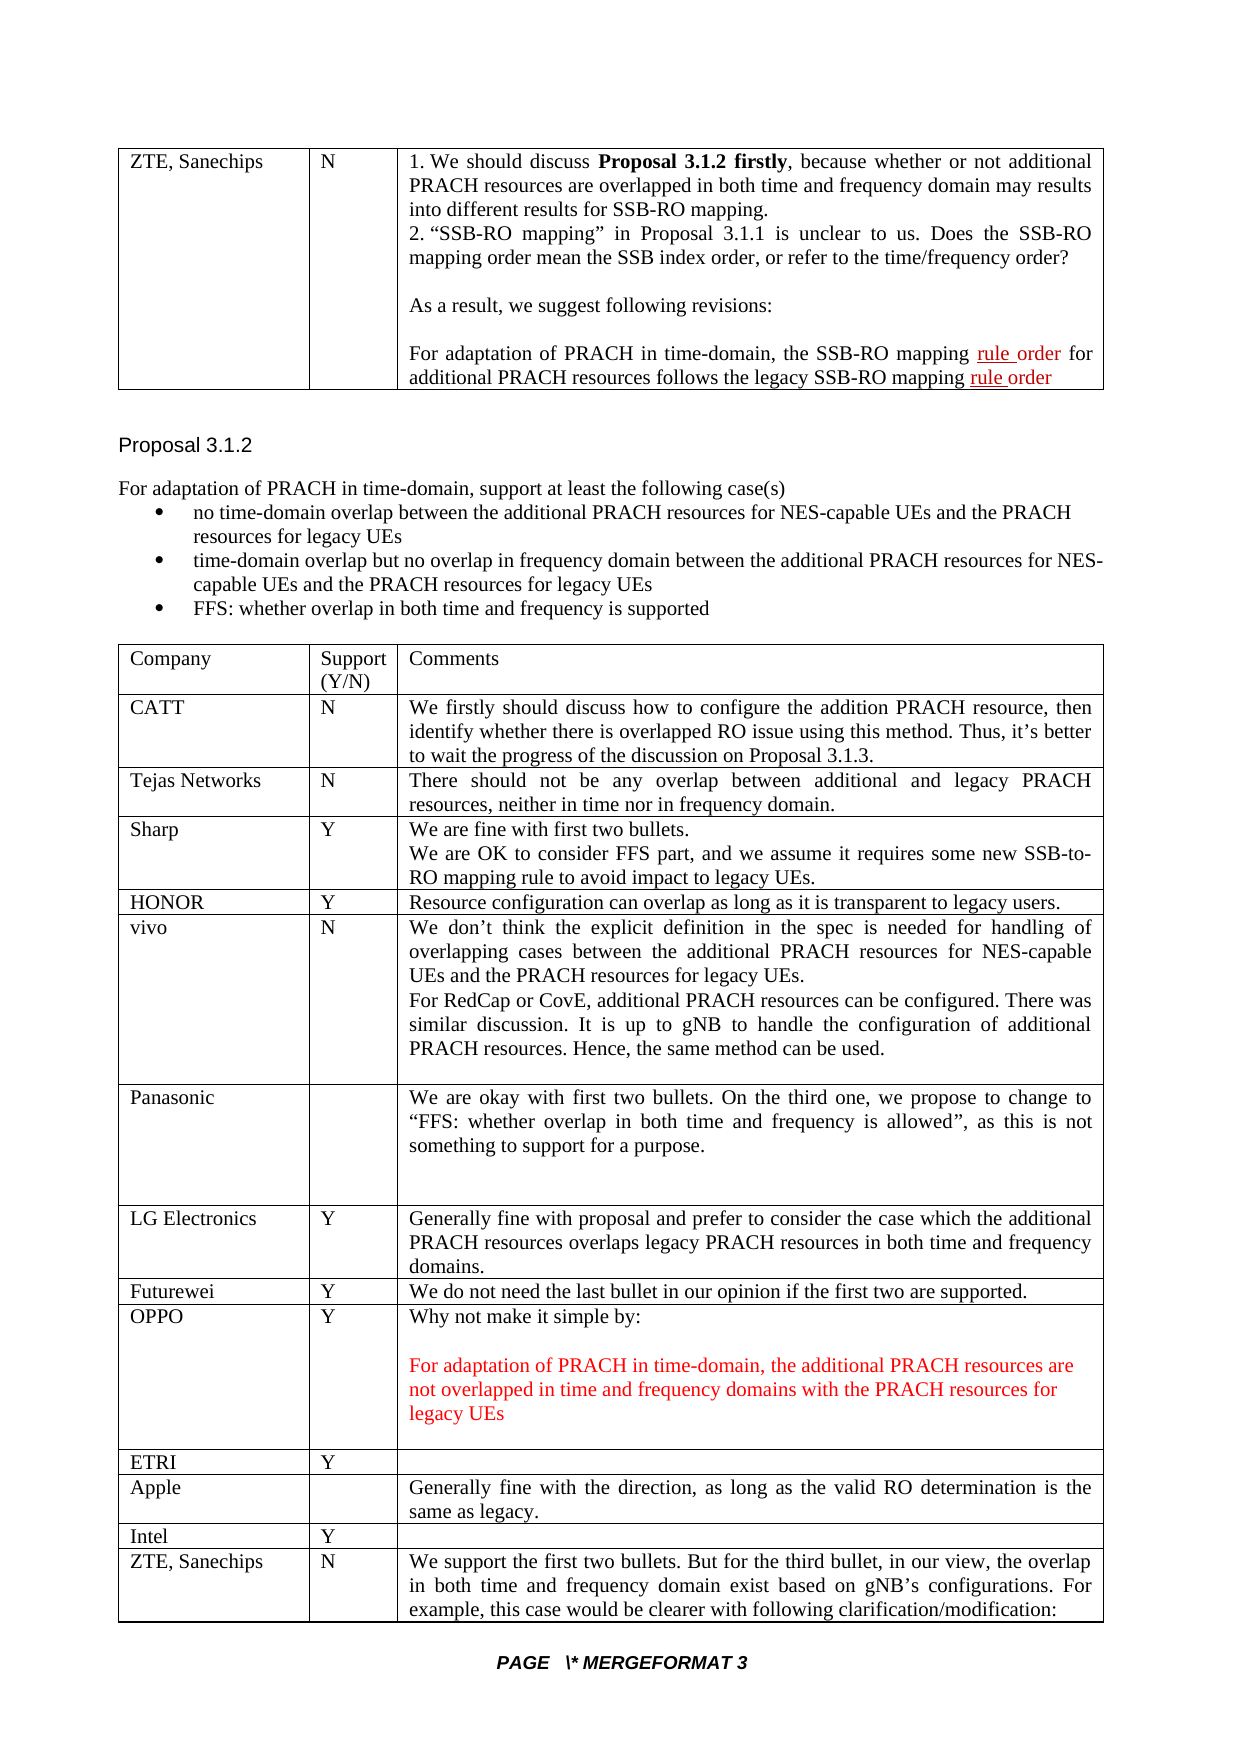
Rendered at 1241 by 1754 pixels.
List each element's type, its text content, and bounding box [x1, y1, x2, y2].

table_cell ZTE, Sanechips [119, 149, 309, 389]
table_cell Y [310, 890, 397, 914]
table_cell Y [310, 1305, 397, 1449]
list time-domain overlap but no overlap in frequency domain between the additional PRACH resources for NES-capable UEs and the PRACH resources for legacy UEs [156, 548, 1122, 596]
table_cell OPPO [119, 1305, 309, 1449]
table_cell N [310, 915, 397, 1084]
table_header Comments [398, 645, 1103, 693]
table_cell N [310, 149, 397, 389]
text For adaptation of PRACH in time-domain, support at least the following case(s) [118, 476, 1122, 500]
table_cell We are okay with first two bullets. On the third one, we propose to change to “FFS: whether overlap in both time and frequency is allowed”, as this is not something to support for a purpose. [398, 1085, 1103, 1205]
table_cell Panasonic [119, 1085, 309, 1205]
table_cell ETRI [119, 1450, 309, 1474]
table_header Company [119, 645, 309, 693]
table_cell [398, 1524, 1103, 1548]
table_cell ZTE, Sanechips [119, 1549, 309, 1621]
table_cell [310, 1085, 397, 1205]
table_cell We do not need the last bullet in our opinion if the first two are supported. [398, 1279, 1103, 1303]
table_cell Tejas Networks [119, 768, 309, 816]
table_cell Generally fine with the direction, as long as the valid RO determination is the same as legacy. [398, 1475, 1103, 1523]
table_cell Y [310, 1524, 397, 1548]
table_cell N [310, 768, 397, 816]
table_cell Sharp [119, 817, 309, 889]
table_cell Generally fine with proposal and prefer to consider the case which the additional PRACH resources overlaps legacy PRACH resources in both time and frequency domains. [398, 1206, 1103, 1278]
list FFS: whether overlap in both time and frequency is supported [156, 596, 1122, 620]
table_cell Y [310, 1450, 397, 1474]
table_cell Futurewei [119, 1279, 309, 1303]
table_cell We are fine with first two bullets. We are OK to consider FFS part, and we assume it requires some new SSB-to-RO mapping rule to avoid impact to legacy UEs. [398, 817, 1103, 889]
table_cell N [310, 695, 397, 767]
table_cell CATT [119, 695, 309, 767]
subtitle Proposal 3.1.2 [118, 433, 1122, 457]
table_cell vivo [119, 915, 309, 1084]
table_cell We firstly should discuss how to configure the addition PRACH resource, then identify whether there is overlapped RO issue using this method. Thus, it’s better to wait the progress of the discussion on Proposal 3.1.3. [398, 695, 1103, 767]
table_cell Y [310, 1206, 397, 1278]
list no time-domain overlap between the additional PRACH resources for NES-capable UEs and the PRACH resources for legacy UEs [156, 500, 1122, 548]
table_cell We should discuss Proposal 3.1.2 firstly, because whether or not additional PRACH resources are overlapped in both time and frequency domain may results into different results for SSB-RO mapping. “SSB-RO mapping” in Proposal 3.1.1 is unclear to us. Does the SSB-RO mapping order mean the SSB index order, or refer to the time/frequency order? As a result, we suggest following revisions: For adaptation of PRACH in time-domain, the SSB-RO mapping rule order for additional PRACH resources follows the legacy SSB-RO mapping rule order [398, 149, 1103, 389]
table_cell [310, 1475, 397, 1523]
table_cell Why not make it simple by: For adaptation of PRACH in time-domain, the additional PRACH resources are not overlapped in time and frequency domains with the PRACH resources for legacy UEs [398, 1305, 1103, 1449]
table_header Support (Y/N) [310, 645, 397, 693]
table_cell Y [310, 1279, 397, 1303]
table_cell HONOR [119, 890, 309, 914]
table_cell There should not be any overlap between additional and legacy PRACH resources, neither in time nor in frequency domain. [398, 768, 1103, 816]
table_cell Intel [119, 1524, 309, 1548]
table_cell Apple [119, 1475, 309, 1523]
table_cell [398, 1450, 1103, 1474]
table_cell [398, 1549, 1103, 1621]
table_cell N [310, 1549, 397, 1621]
table_cell Resource configuration can overlap as long as it is transparent to legacy users. [398, 890, 1103, 914]
table_cell We don’t think the explicit definition in the spec is needed for handling of overlapping cases between the additional PRACH resources for NES-capable UEs and the PRACH resources for legacy UEs. For RedCap or CovE, additional PRACH resources can be configured. There was similar discussion. It is up to gNB to handle the configuration of additional PRACH resources. Hence, the same method can be used. [398, 915, 1103, 1084]
table_cell LG Electronics [119, 1206, 309, 1278]
table_cell Y [310, 817, 397, 889]
